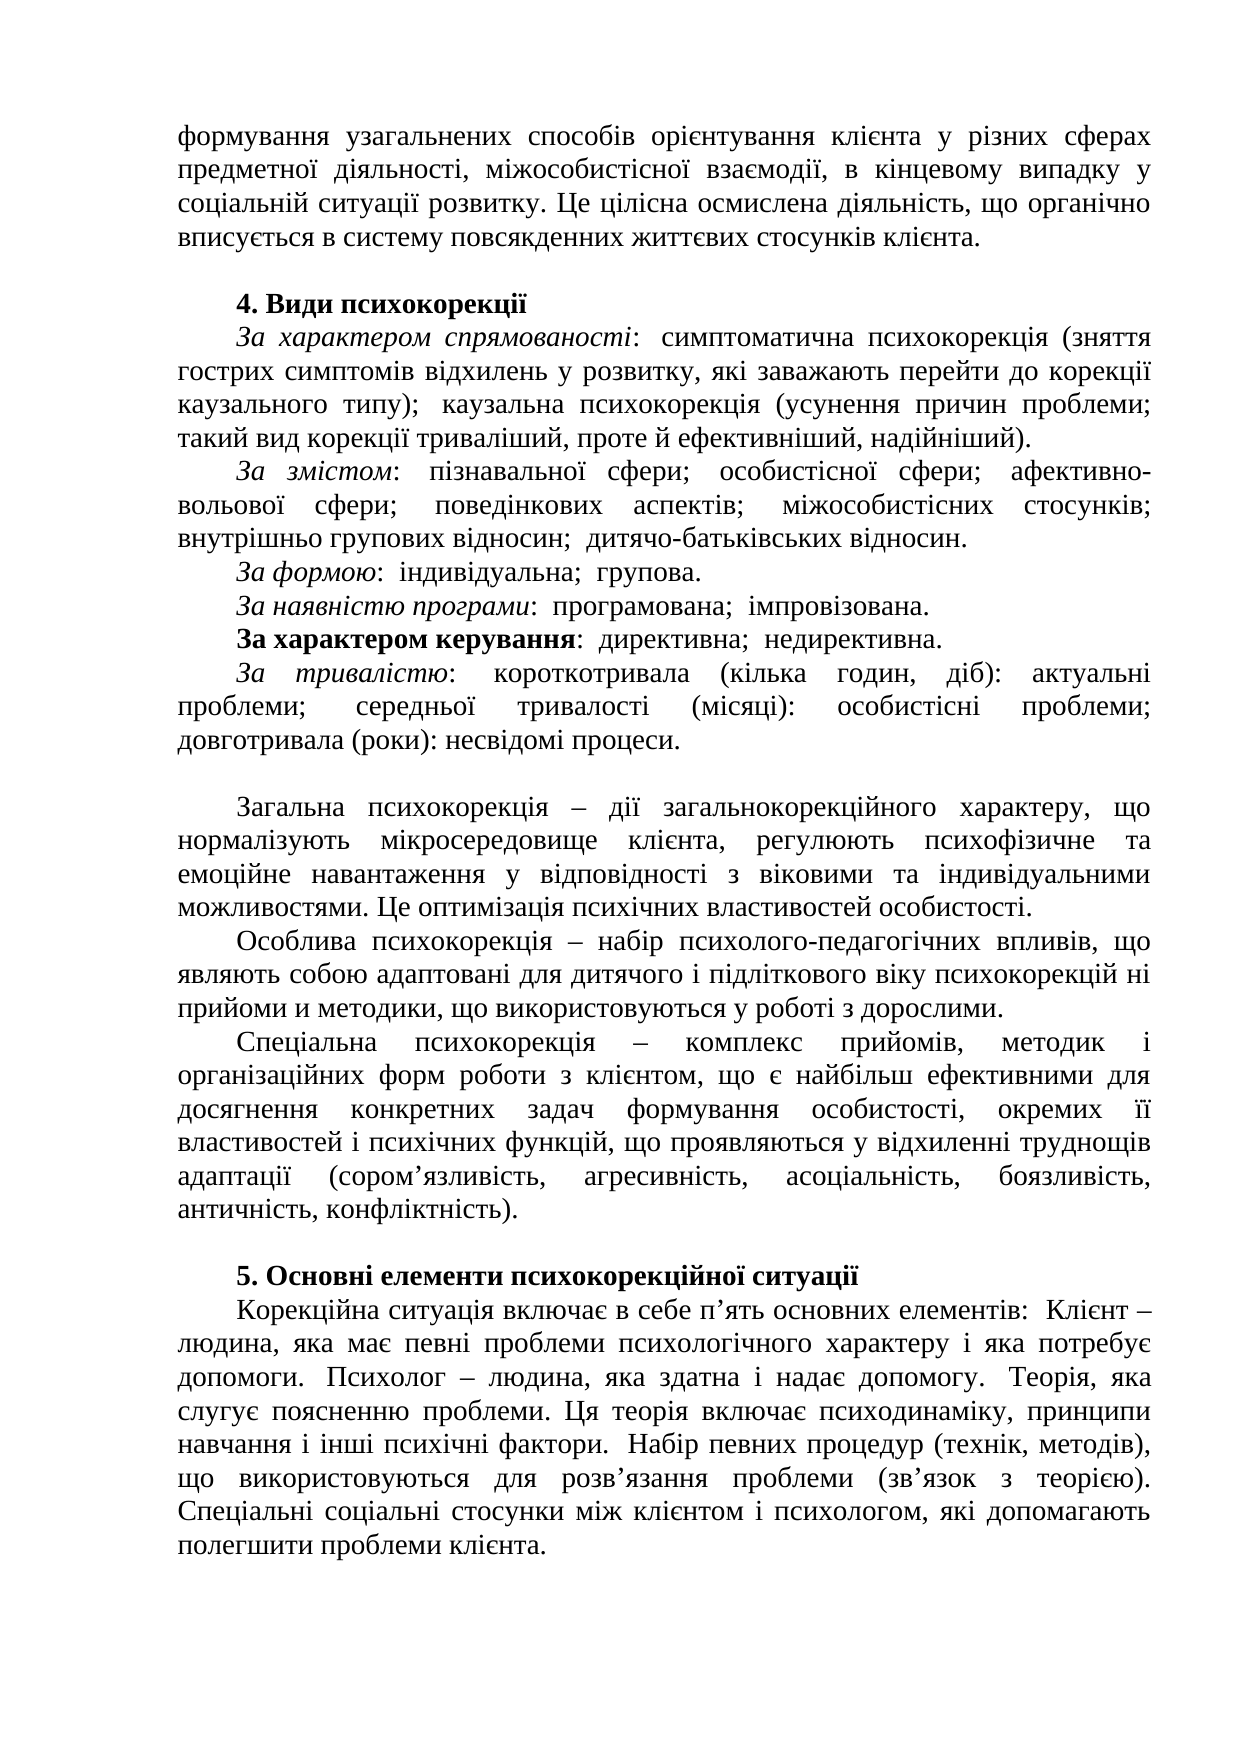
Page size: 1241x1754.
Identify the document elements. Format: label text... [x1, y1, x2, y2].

text За характером керування: директивна; недирективна. [177, 621, 1152, 655]
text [177, 118, 1152, 252]
text За тривалістю: короткотривала (кілька годин, діб): актуальні проблеми; середньої тривалості (місяці): особистісні проблеми; довготривала (роки): несвідомі процеси. [177, 655, 1152, 755]
text Загальна психокорекція – дії загальнокорекційного характеру, що нормалізують мікросередовище клієнта, регулюють психофізичне та емоційне навантаження у відповідності з віковими та індивідуальними можливостями. Це оптимізація психічних властивостей особистості. [177, 789, 1152, 923]
text Особлива психокорекція – набір психолого-педагогічних впливів, що являють собою адаптовані для дитячого і підліткового віку психокорекцій ні прийоми и методики, що використовуються у роботі з дорослими. [177, 923, 1152, 1024]
text За наявністю програми: програмована; імпровізована. [177, 588, 1152, 621]
text Корекційна ситуація включає в себе п’ять основних елементів: Клієнт – людина, яка має певні проблеми психологічного характеру і яка потребує допомоги. Психолог – людина, яка здатна і надає допомогу. Теорія, яка слугує поясненню проблеми. Ця теорія включає психодинаміку, принципи навчання і інші психічні фактори. Набір певних процедур (технік, методів), що використовуються для розв’язання проблеми (зв’язок з теорією). Спеціальні соціальні стосунки між клієнтом і психологом, які допомагають полегшити проблеми клієнта. [177, 1292, 1152, 1560]
text 5. Основні елементи психокорекційної ситуації [177, 1258, 1152, 1292]
text 4. Види психокорекції [177, 286, 1152, 319]
text Спеціальна психокорекція – комплекс прийомів, методик і організаційних форм роботи з клієнтом, що є найбільш ефективними для досягнення конкретних задач формування особистості, окремих її властивостей і психічних функцій, що проявляються у відхиленні труднощів адаптації (сором’язливість, агресивність, асоціальність, боязливість, античність, конфліктність). [177, 1024, 1152, 1225]
text За формою: індивідуальна; групова. [177, 554, 1152, 588]
text За змістом: пізнавальної сфери; особистісної сфери; афективно-вольової сфери; поведінкових аспектів; міжособистісних стосунків; внутрішньо групових відносин; дитячо-батьківських відносин. [177, 453, 1152, 554]
text За характером спрямованості: симптоматична психокорекція (зняття гострих симптомів відхилень у розвитку, які заважають перейти до корекції каузального типу); каузальна психокорекція (усунення причин проблеми; такий вид корекції триваліший, проте й ефективніший, надійніший). [177, 319, 1152, 453]
